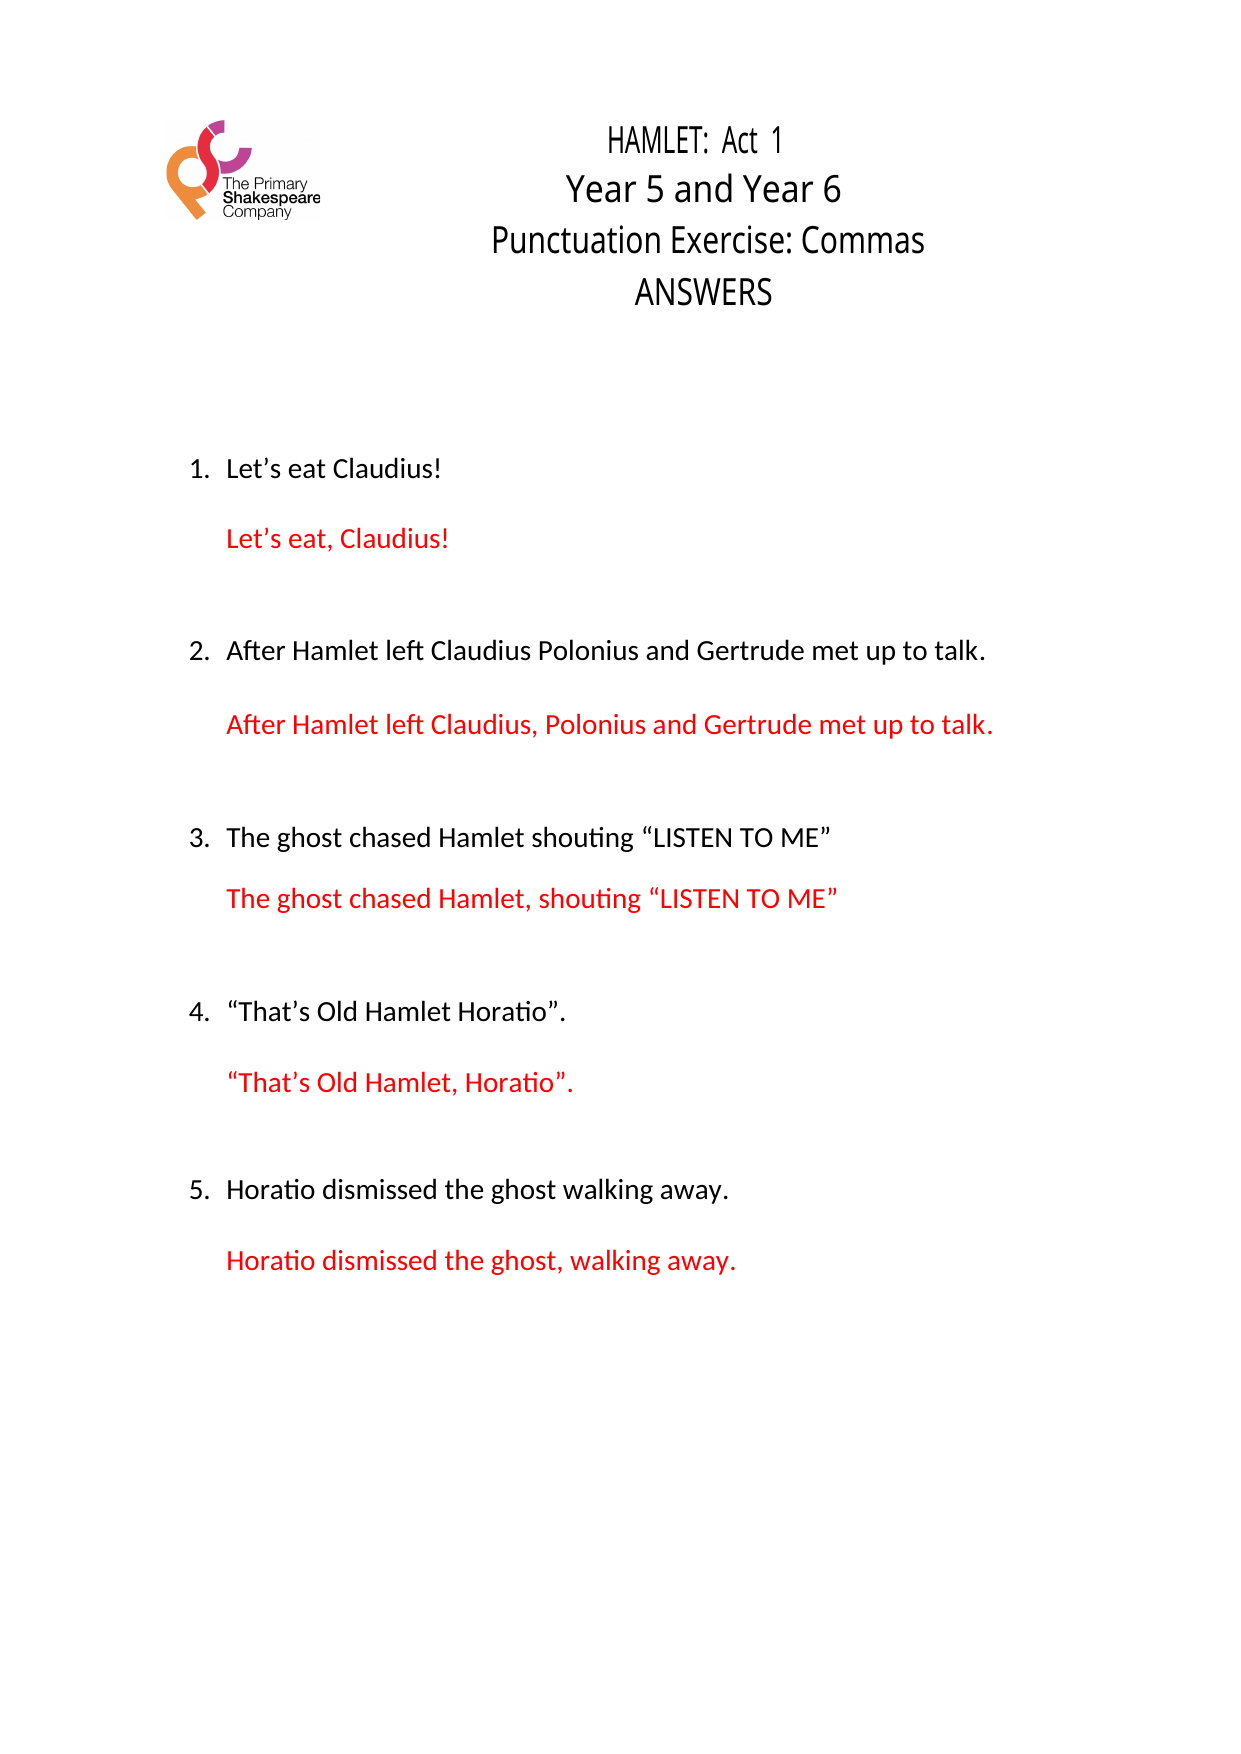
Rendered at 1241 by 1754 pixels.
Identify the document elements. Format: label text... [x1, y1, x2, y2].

list After Hamlet left Claudius, Polonius and Gertrude met up to talk. [226, 706, 1180, 742]
list After Hamlet left Claudius Polonius and Gertrude met up to talk. [189, 632, 1180, 668]
list The ghost chased Hamlet, shouting “LISTEN TO ME” [226, 880, 1180, 916]
list The ghost chased Hamlet shouting “LISTEN TO ME” [189, 819, 1180, 854]
list Horatio dismissed the ghost, walking away. [226, 1242, 1180, 1278]
list Let’s eat, Claudius! [226, 520, 1131, 556]
picture [166, 120, 321, 220]
list “That’s Old Hamlet, Horatio”. [226, 1064, 1180, 1099]
list “That’s Old Hamlet Horatio”. [189, 993, 1180, 1028]
list Horatio dismissed the ghost walking away. [189, 1171, 1180, 1206]
list Let’s eat Claudius! [189, 450, 1131, 485]
